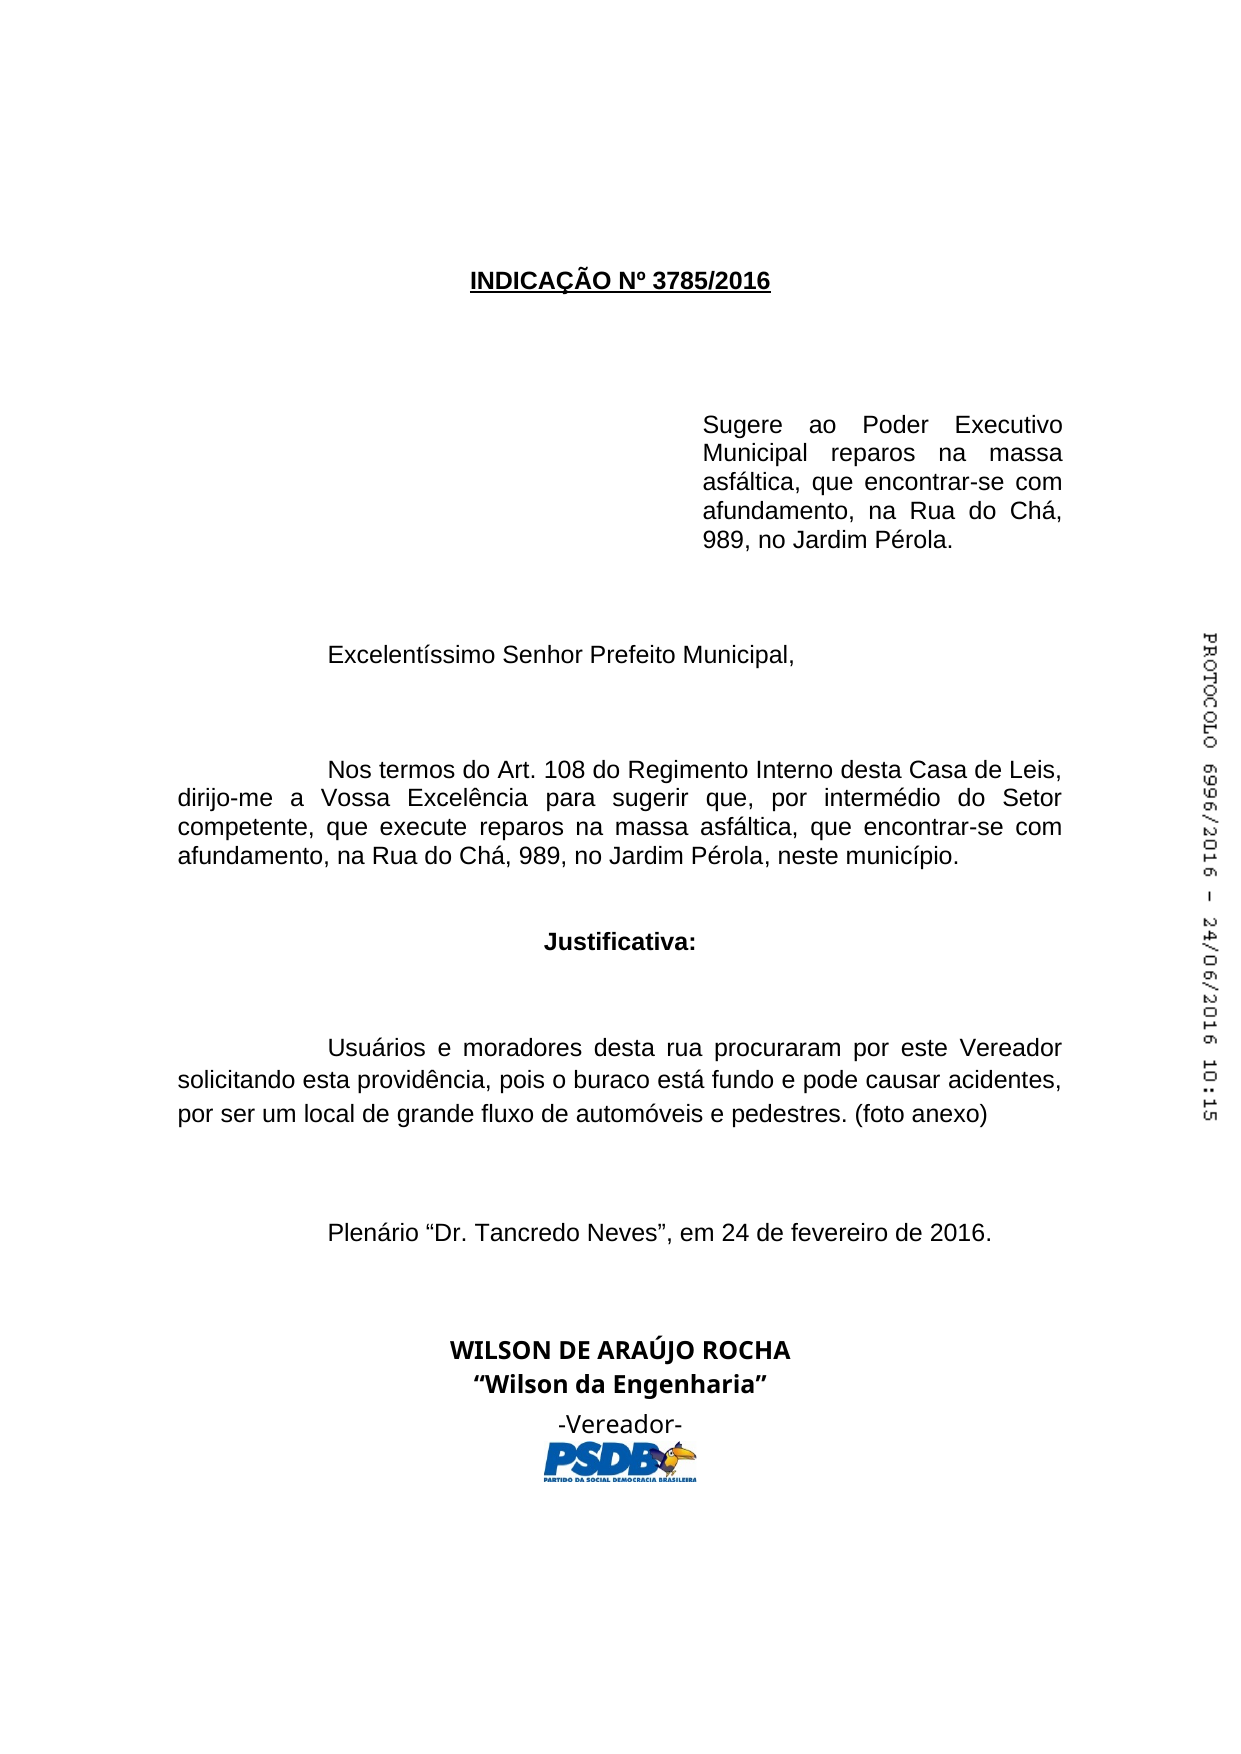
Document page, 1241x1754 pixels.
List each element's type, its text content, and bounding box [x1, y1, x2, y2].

text “Wilson da Engenharia” [177, 1367, 1063, 1401]
picture [1177, 629, 1241, 1125]
text Justificativa: [177, 927, 1063, 956]
text WILSON DE ARAÚJO ROCHA [177, 1333, 1063, 1367]
text Plenário “Dr. Tancredo Neves”, em 24 de fevereiro de 2016. [177, 1218, 1063, 1247]
text Excelentíssimo Senhor Prefeito Municipal, [177, 639, 1063, 668]
text Usuários e moradores desta rua procuraram por este Vereador solicitando esta providência, pois o buraco está fundo e pode causar acidentes, por ser um local de grande fluxo de automóveis e pedestres. (foto anexo) [177, 1032, 1063, 1127]
text Sugere ao Poder Executivo Municipal reparos na massa asfáltica, que encontrar-se com afundamento, na Rua do Chá, 989, no Jardim Pérola. [702, 409, 1063, 553]
text -Vereador- [177, 1407, 1063, 1441]
text Nos termos do Art. 108 do Regimento Interno desta Casa de Leis, dirijo-me a Vossa Excelência para sugerir que, por intermédio do Setor competente, que execute reparos na massa asfáltica, que encontrar-se com afundamento, na Rua do Chá, 989, no Jardim Pérola, neste município. [177, 754, 1063, 869]
picture [543, 1441, 697, 1482]
title INDICAÇÃO Nº 3785/2016 [177, 266, 1063, 294]
